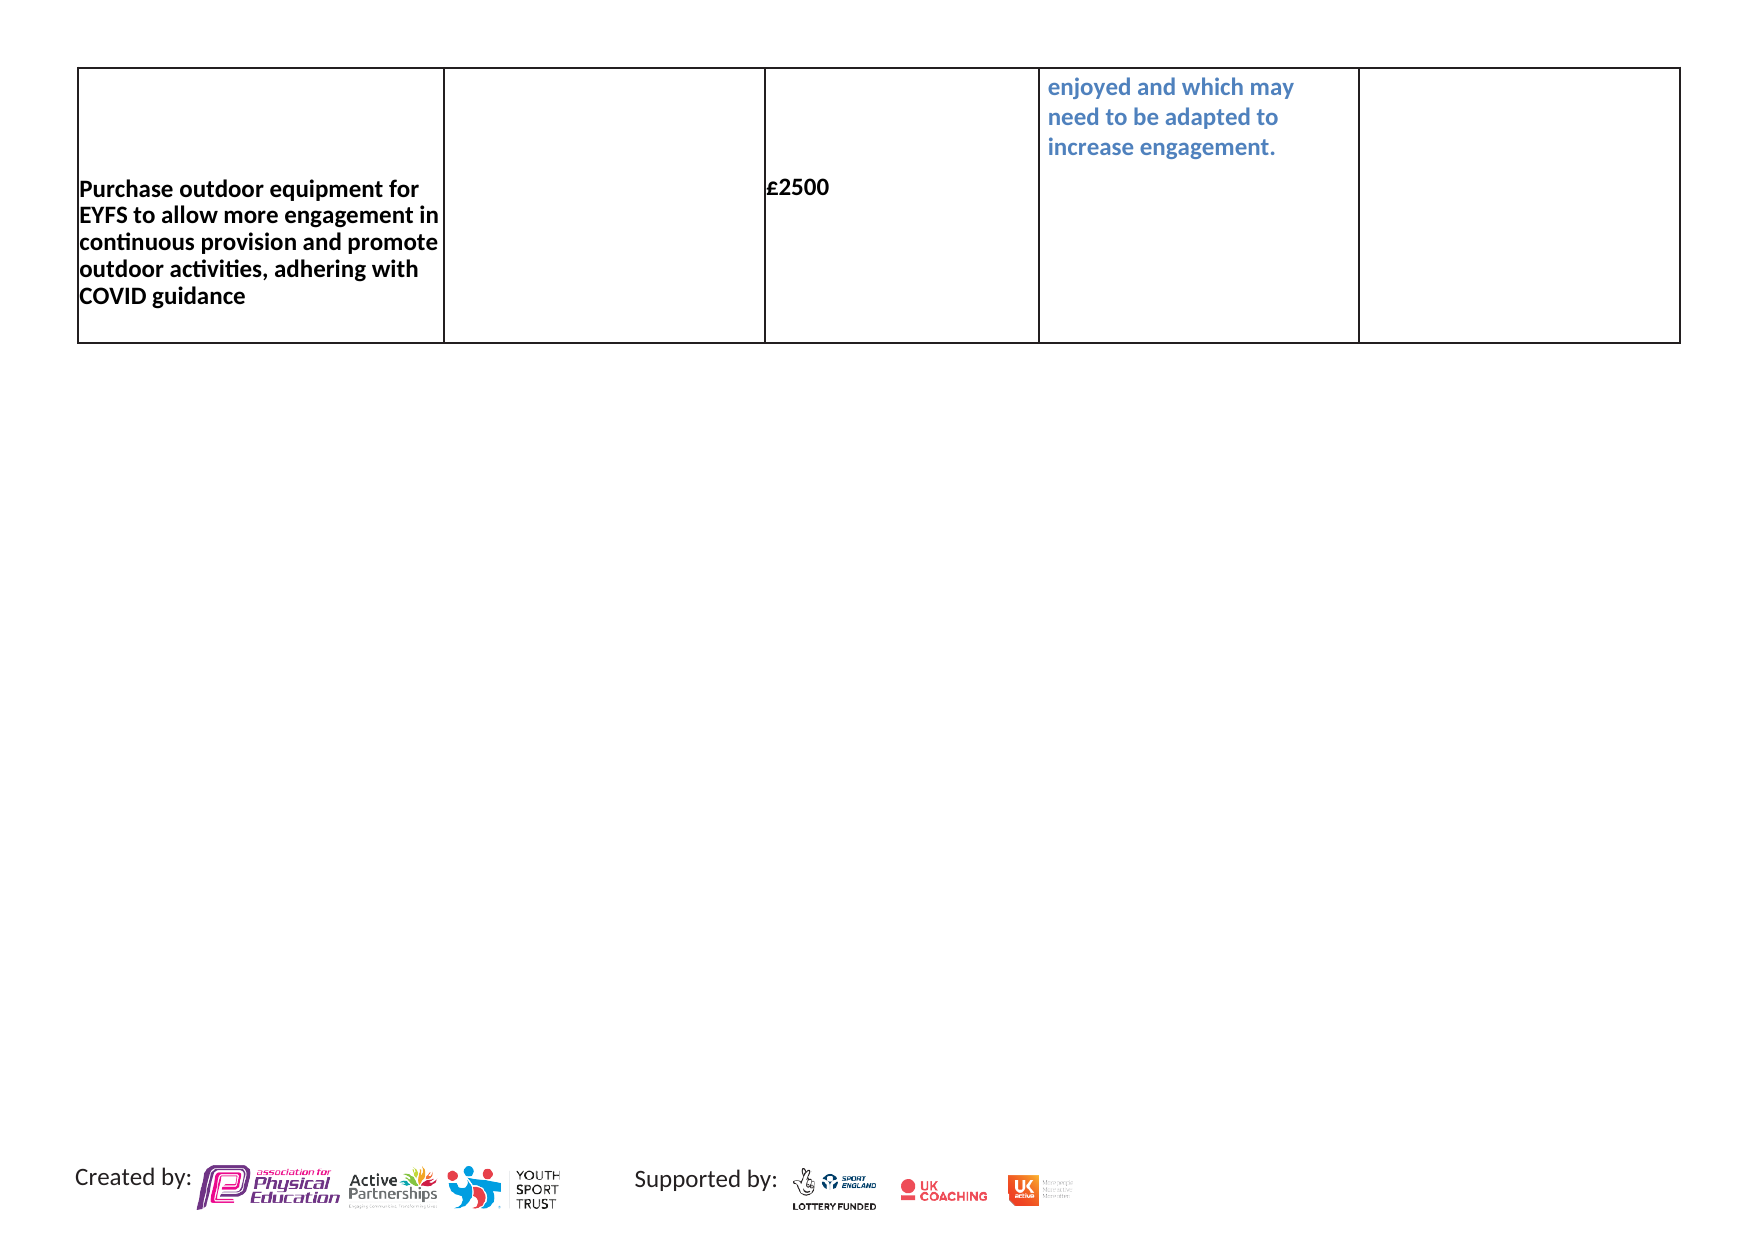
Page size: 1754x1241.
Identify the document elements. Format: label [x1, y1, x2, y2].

picture [793, 1168, 876, 1210]
table_cell [766, 69, 1038, 342]
table_cell [1040, 69, 1358, 342]
picture [196, 1165, 560, 1210]
table_cell [79, 69, 443, 342]
picture [920, 1181, 987, 1201]
picture [1008, 1174, 1073, 1206]
table_cell [1360, 69, 1679, 342]
table_cell [445, 69, 764, 342]
